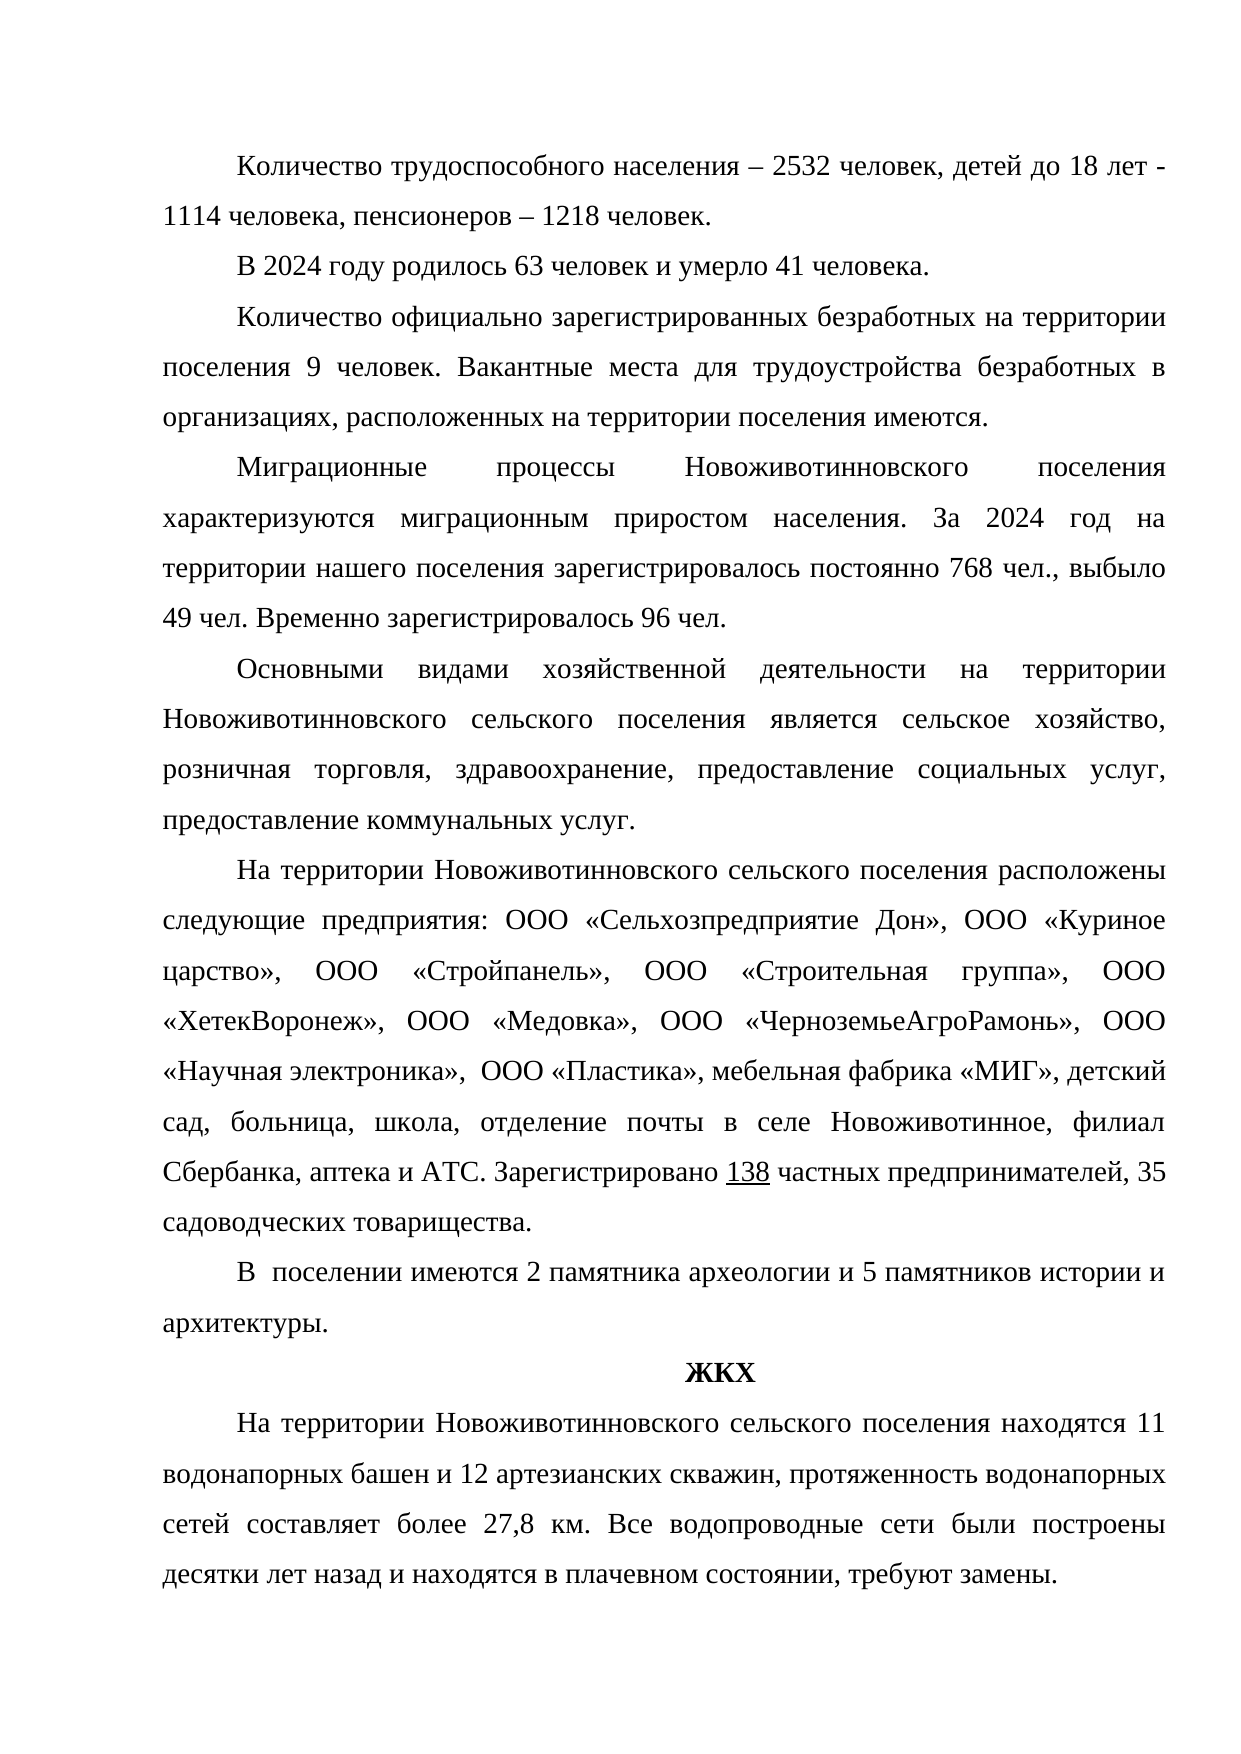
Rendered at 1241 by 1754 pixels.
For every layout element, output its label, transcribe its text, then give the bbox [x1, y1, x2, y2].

text В поселении имеются 2 памятника археологии и 5 памятников истории и архитектуры. [162, 1254, 1167, 1338]
text На территории Новоживотинновского сельского поселения находятся 11 водонапорных башен и 12 артезианских скважин, протяженность водонапорных сетей составляет более 27,8 км. Все водопроводные сети были построены десятки лет назад и находятся в плачевном состоянии, требуют замены. [162, 1406, 1167, 1590]
text На территории Новоживотинновского сельского поселения расположены следующие предприятия: ООО «Сельхозпредприятие Дон», ООО «Куриное царство», ООО «Стройпанель», ООО «Строительная группа», ООО «ХетекВоронеж», ООО «Медовка», ООО «ЧерноземьеАгроРамонь», ООО «Научная электроника», ООО «Пластика», мебельная фабрика «МИГ», детский сад, больница, школа, отделение почты в селе Новоживотинное, филиал Сбербанка, аптека и АТС. Зарегистрировано 138 частных предпринимателей, 35 садоводческих товарищества. [162, 852, 1167, 1238]
text Количество официально зарегистрированных безработных на территории поселения 9 человек. Вакантные места для трудоустройства безработных в организациях, расположенных на территории поселения имеются. [162, 299, 1167, 433]
text Основными видами хозяйственной деятельности на территории Новоживотинновского сельского поселения является сельское хозяйство, розничная торговля, здравоохранение, предоставление социальных услуг, предоставление коммунальных услуг. [162, 651, 1167, 835]
text В 2024 году родилось 63 человек и умерло 41 человека. [162, 248, 1167, 282]
text Количество трудоспособного населения – 2532 человек, детей до 18 лет - 1114 человека, пенсионеров – 1218 человек. [162, 148, 1167, 232]
text Миграционные процессы Новоживотинновского поселения характеризуются миграционным приростом населения. За 2024 год на территории нашего поселения зарегистрировалось постоянно 768 чел., выбыло 49 чел. Временно зарегистрировалось 96 чел. [162, 449, 1167, 634]
text ЖКХ [274, 1355, 1167, 1389]
